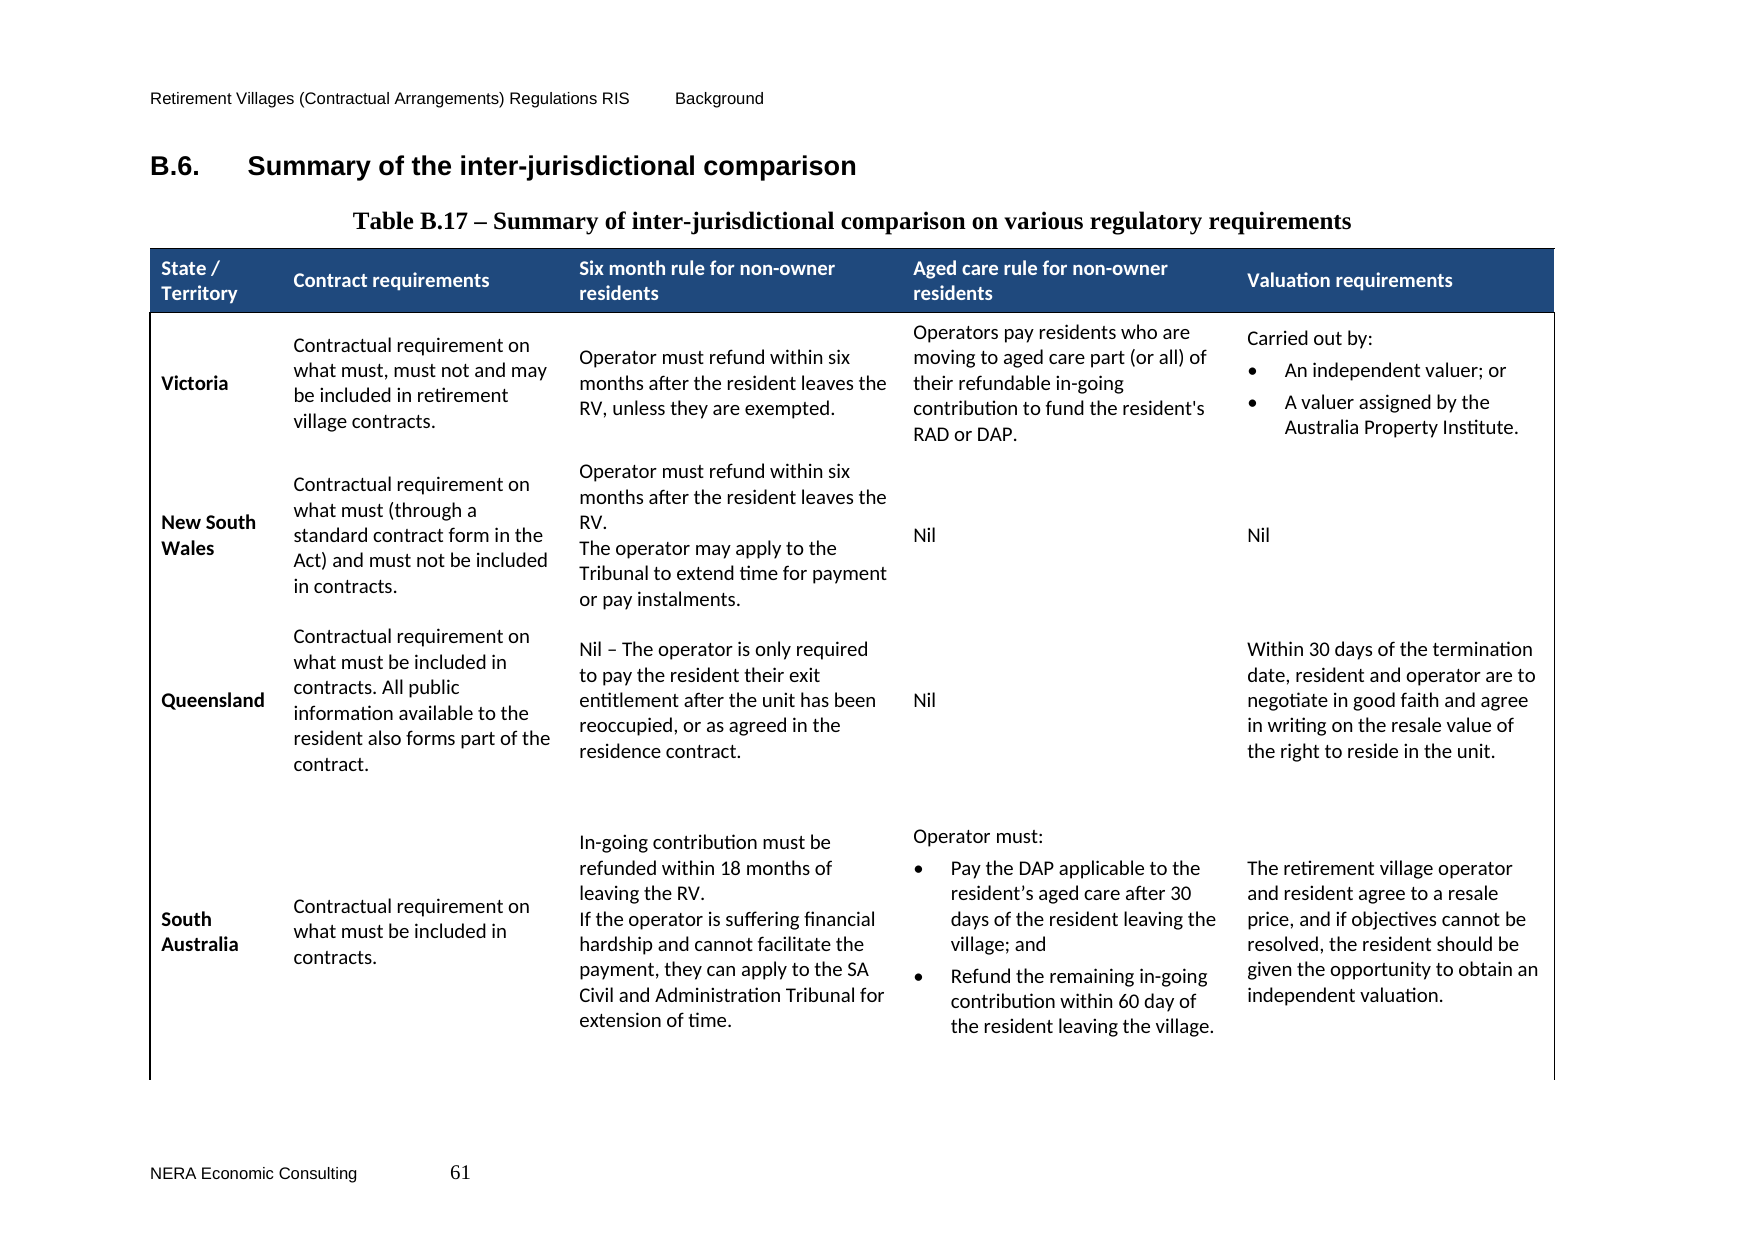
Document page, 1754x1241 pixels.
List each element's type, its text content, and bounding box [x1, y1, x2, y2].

table_header Aged care rule for non-owner residents [902, 249, 1236, 312]
table_cell Within 30 days of the termination date, resident and operator are to negotiate in good faith and agree in writing on the resale value of the right to reside in the unit. [1236, 618, 1554, 782]
table_cell Queensland [151, 618, 282, 782]
table_cell Contractual requirement on what must be included in contracts. All public information available to the resident also forms part of the contract. [282, 618, 568, 782]
table_cell Operator must refund within six months after the resident leaves the RV, unless they are exempted. [568, 313, 902, 452]
table_cell Nil [902, 453, 1236, 617]
table_header Six month rule for non-owner residents [568, 249, 902, 312]
table_cell Carried out by: An independent valuer; or A valuer assigned by the Australia Property Institute. [1236, 313, 1554, 452]
table_cell Victoria [151, 313, 282, 452]
table_cell South Australia [151, 783, 282, 1080]
table_cell Operators pay residents who are moving to aged care part (or all) of their refundable in-going contribution to fund the resident's RAD or DAP. [902, 313, 1236, 452]
table_header Contract requirements [282, 249, 568, 312]
table_header Valuation requirements [1236, 249, 1554, 312]
table_cell New South Wales [151, 453, 282, 617]
table_cell Contractual requirement on what must be included in contracts. [282, 783, 568, 1080]
table_cell Nil [902, 618, 1236, 782]
table_cell Nil – The operator is only required to pay the resident their exit entitlement after the unit has been reoccupied, or as agreed in the residence contract. [568, 618, 902, 782]
table_header State / Territory [150, 249, 282, 312]
table_cell In-going contribution must be refunded within 18 months of leaving the RV. If the operator is suffering financial hardship and cannot facilitate the payment, they can apply to the SA Civil and Administration Tribunal for extension of time. [568, 783, 902, 1080]
table_cell Contractual requirement on what must (through a standard contract form in the Act) and must not be included in contracts. [282, 453, 568, 617]
table_cell The retirement village operator and resident agree to a resale price, and if objectives cannot be resolved, the resident should be given the opportunity to obtain an independent valuation. [1236, 783, 1554, 1080]
table_cell Operator must: Pay the DAP applicable to the resident’s aged care after 30 days of the resident leaving the village; and Refund the remaining in-going contribution within 60 day of the resident leaving the village. [902, 783, 1236, 1080]
table_cell Contractual requirement on what must, must not and may be included in retirement village contracts. [282, 313, 568, 452]
table_cell Operator must refund within six months after the resident leaves the RV. The operator may apply to the Tribunal to extend time for payment or pay instalments. [568, 453, 902, 617]
table_cell Nil [1236, 453, 1554, 617]
subtitle Summary of the inter-jurisdictional comparison [150, 150, 1554, 181]
